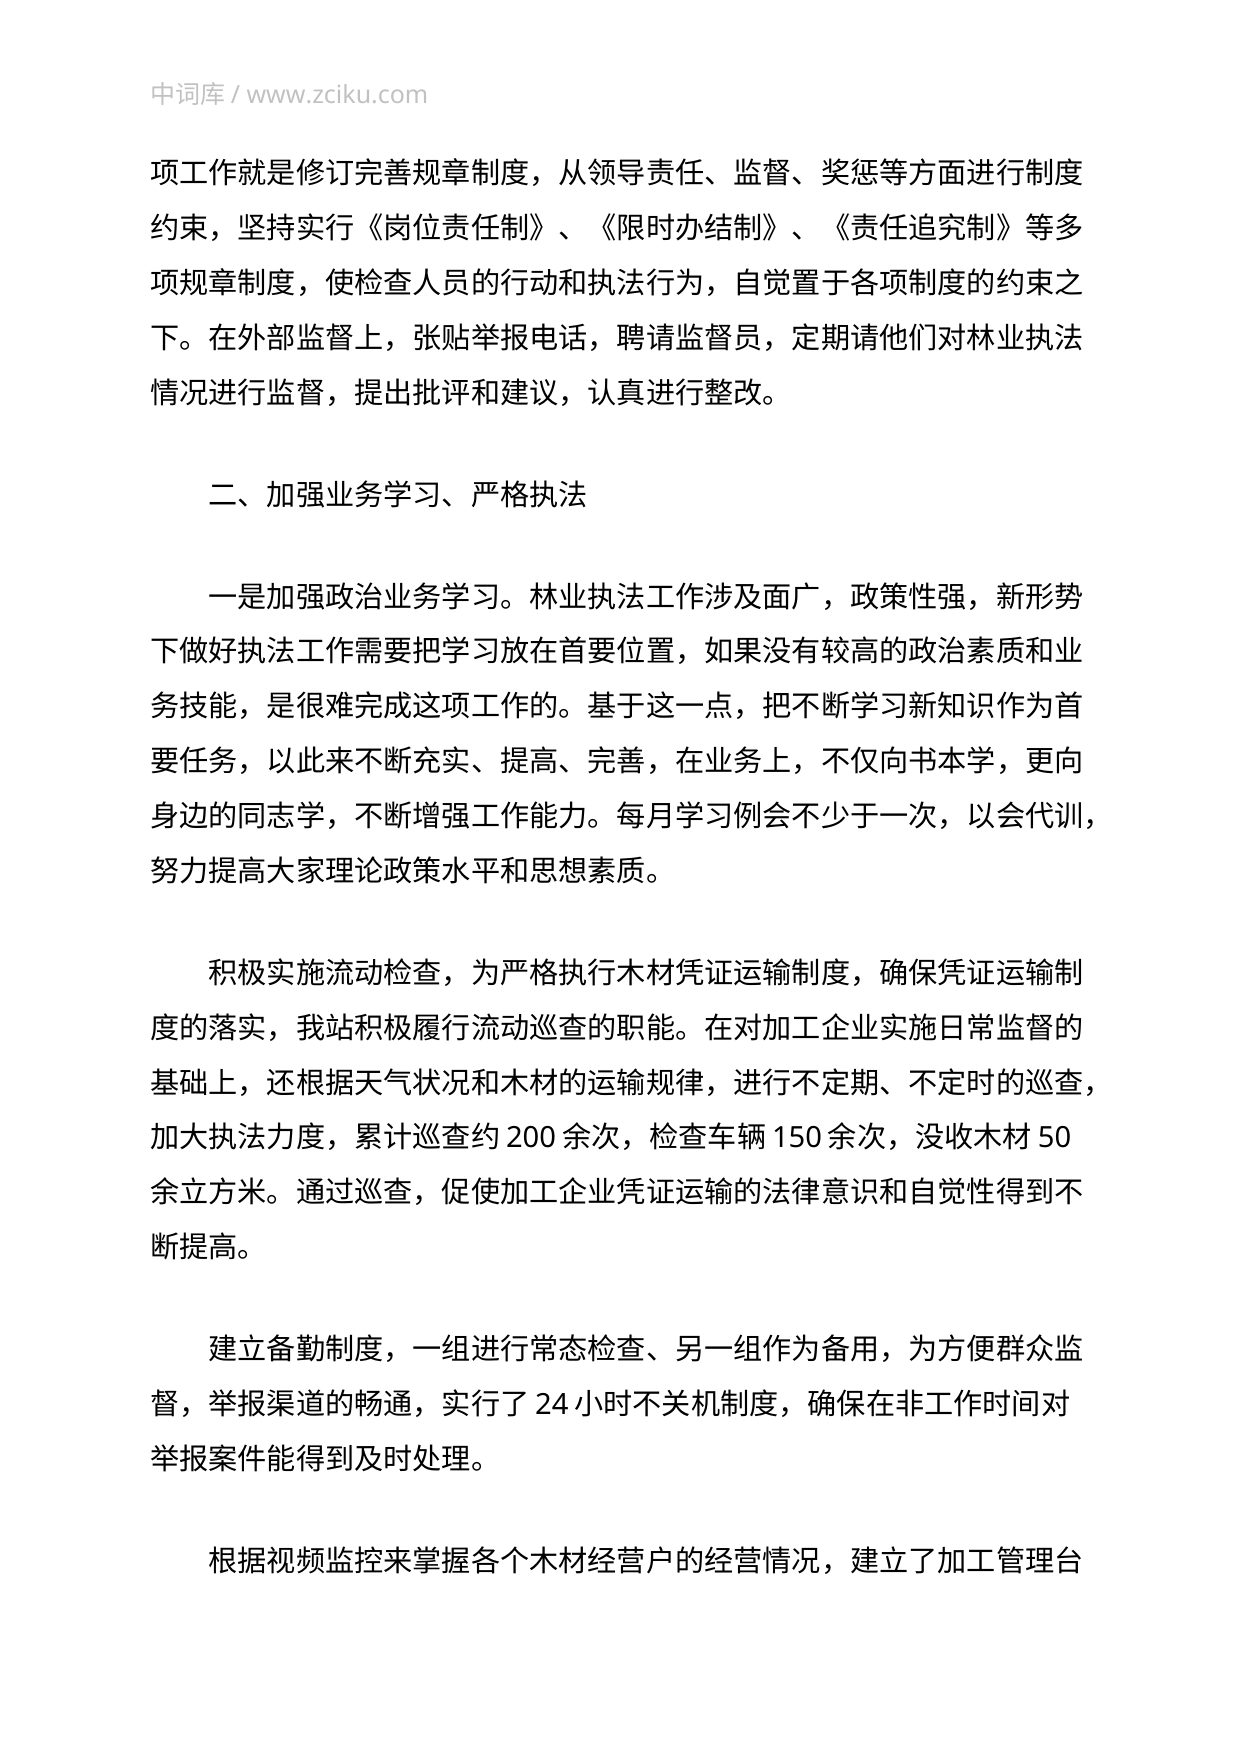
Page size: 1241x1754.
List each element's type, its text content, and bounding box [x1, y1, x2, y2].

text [150, 1537, 1090, 1580]
text 二、加强业务学习、严格执法 [150, 471, 1090, 514]
text 积极实施流动检查，为严格执行木材凭证运输制度，确保凭证运输制度的落实，我站积极履行流动巡查的职能。在对加工企业实施日常监督的基础上，还根据天气状况和木材的运输规律，进行不定期、不定时的巡查，加大执法力度，累计巡查约200余次，检查车辆150余次，没收木材50余立方米。通过巡查，促使加工企业凭证运输的法律意识和自觉性得到不断提高。 [150, 949, 1090, 1266]
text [150, 150, 1090, 412]
text 一是加强政治业务学习。林业执法工作涉及面广，政策性强，新形势下做好执法工作需要把学习放在首要位置，如果没有较高的政治素质和业务技能，是很难完成这项工作的。基于这一点，把不断学习新知识作为首要任务，以此来不断充实、提高、完善，在业务上，不仅向书本学，更向身边的同志学，不断增强工作能力。每月学习例会不少于一次，以会代训，努力提高大家理论政策水平和思想素质。 [150, 573, 1090, 890]
text 建立备勤制度，一组进行常态检查、另一组作为备用，为方便群众监督，举报渠道的畅通，实行了24小时不关机制度，确保在非工作时间对举报案件能得到及时处理。 [150, 1326, 1090, 1478]
